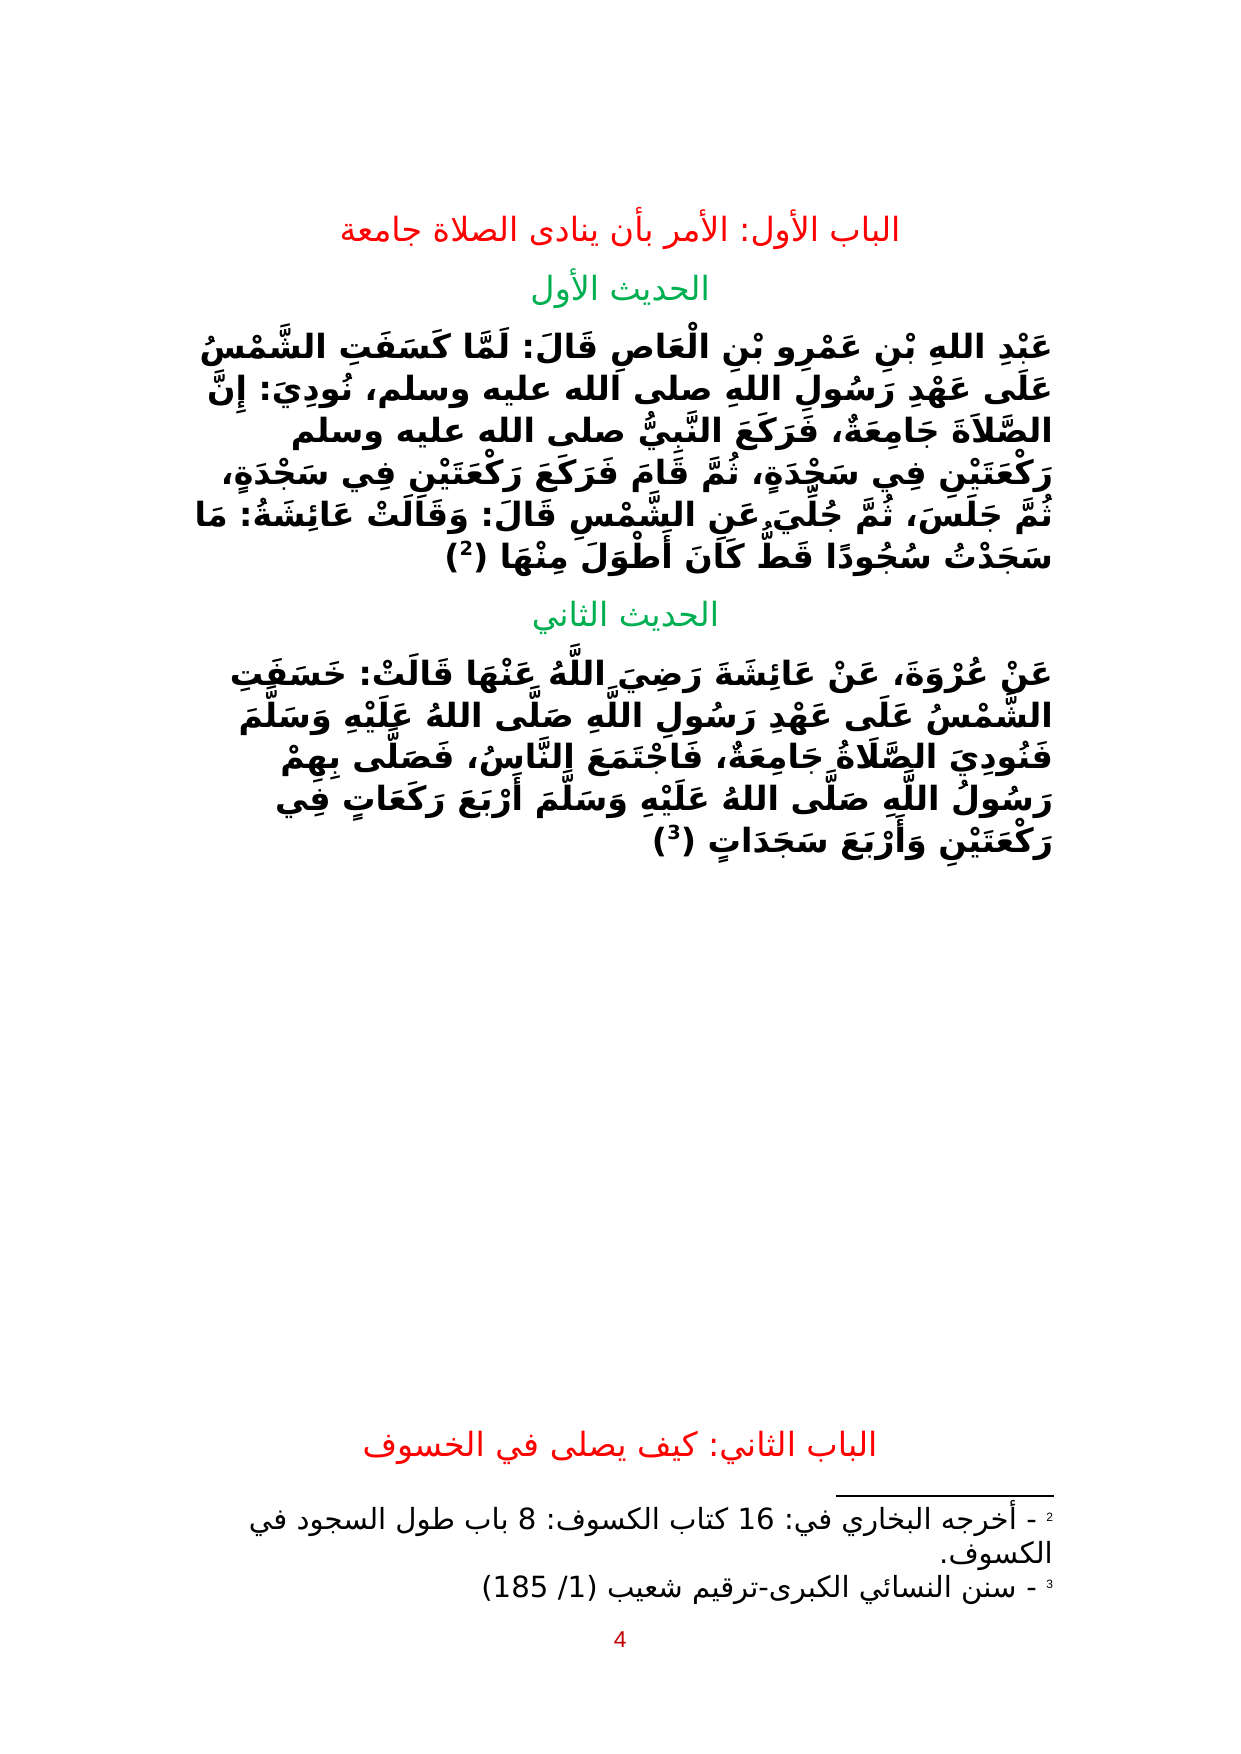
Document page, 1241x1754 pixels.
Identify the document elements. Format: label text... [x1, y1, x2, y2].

text الباب الثاني: كيف يصلى في الخسوف [187, 1426, 1053, 1465]
text عَنْ عُرْوَةَ، عَنْ عَائِشَةَ رَضِيَ اللَّهُ عَنْهَا قَالَتْ: خَسَفَتِ الشَّمْسُ عَلَى عَهْدِ رَسُولِ اللَّهِ صَلَّى اللهُ عَلَيْهِ وَسَلَّمَ فَنُودِيَ الصَّلَاةُ جَامِعَةٌ، فَاجْتَمَعَ النَّاسُ، فَصَلَّى بِهِمْ رَسُولُ اللَّهِ صَلَّى اللهُ عَلَيْهِ وَسَلَّمَ أَرْبَعَ رَكَعَاتٍ فِي رَكْعَتَيْنِ وَأَرْبَعَ سَجَدَاتٍ () [187, 654, 1053, 861]
text الحديث الثاني [187, 596, 1053, 634]
text الحديث الأول [187, 269, 1053, 308]
text الباب الأول: الأمر بأن ينادى الصلاة جامعة [187, 211, 1053, 249]
text عَبْدِ اللهِ بْنِ عَمْرِو بْنِ الْعَاصِ قَالَ: لَمَّا كَسَفَتِ الشَّمْسُ عَلَى عَهْدِ رَسُولِ اللهِ صلى الله عليه وسلم، نُودِيَ: إِنَّ الصَّلاَةَ جَامِعَةٌ، فَرَكَعَ النَّبِيُّ صلى الله عليه وسلم رَكْعَتَيْنِ فِي سَجْدَةٍ، ثُمَّ قَامَ فَرَكَعَ رَكْعَتَيْنِ فِي سَجْدَةٍ، ثُمَّ جَلَسَ، ثُمَّ جُلِّيَ عَنِ الشَّمْسِ قَالَ: وَقَالَتْ عَائِشَةُ: مَا سَجَدْتُ سُجُودًا قَطُّ كَانَ أَطْوَلَ مِنْهَا () [187, 328, 1053, 576]
